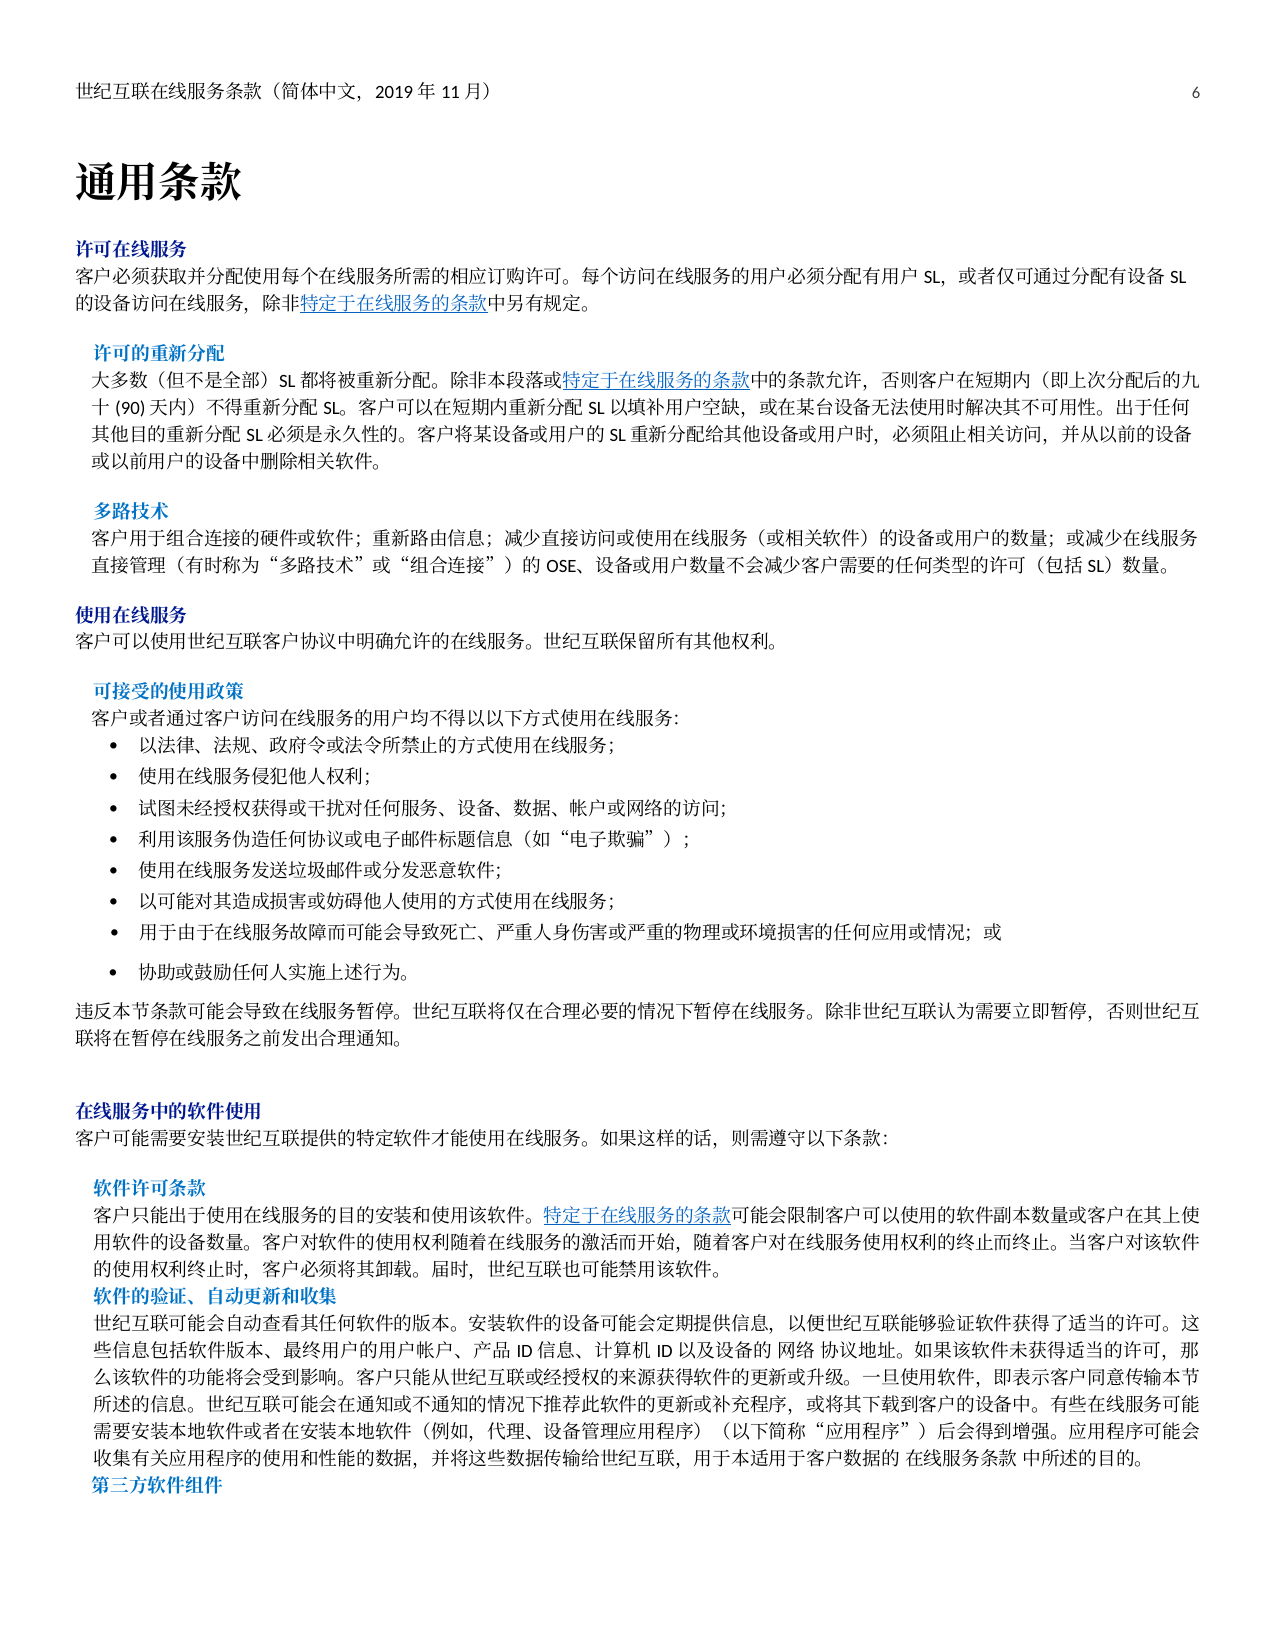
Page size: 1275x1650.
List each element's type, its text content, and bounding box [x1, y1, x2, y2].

list 可接受的使用政策 [94, 677, 1200, 704]
list 多路技术 [94, 497, 1200, 523]
list 协助或鼓励任何人实施上述行为。 [109, 958, 1200, 984]
subtitle 在线服务中的软件使用 [75, 1097, 1200, 1124]
list 大多数（但不是全部）SL 都将被重新分配。除非本段落或特定于在线服务的条款中的条款允许，否则客户在短期内（即上次分配后的九十 (90) 天内）不得重新分配 SL。客户可以在短期内重新分配 SL 以填补用户空缺，或在某台设备无法使用时解决其不可用性。出于任何其他目的重新分配 SL 必须是永久性的。客户将某设备或用户的 SL 重新分配给其他设备或用户时，必须阻止相关访问，并从以前的设备或以前用户的设备中删除相关软件。 [91, 366, 1200, 474]
list 以法律、法规、政府令或法令所禁止的方式使用在线服务； [110, 731, 1200, 758]
subtitle 使用在线服务 [75, 600, 1200, 627]
list 软件的验证、自动更新和收集 [94, 1282, 1200, 1309]
list 世纪互联可能会自动查看其任何软件的版本。安装软件的设备可能会定期提供信息，以便世纪互联能够验证软件获得了适当的许可。这些信息包括软件版本、最终用户的用户帐户、产品 ID 信息、计算机 ID 以及设备的 网络 协议地址。如果该软件未获得适当的许可，那么该软件的功能将会受到影响。客户只能从世纪互联或经授权的来源获得软件的更新或升级。一旦使用软件，即表示客户同意传输本节所述的信息。世纪互联可能会在通知或不通知的情况下推荐此软件的更新或补充程序，或将其下载到客户的设备中。有些在线服务可能需要安装本地软件或者在安装本地软件（例如，代理、设备管理应用程序）（以下简称“应用程序”）后会得到增强。应用程序可能会收集有关应用程序的使用和性能的数据，并将这些数据传输给世纪互联，用于本适用于客户数据的 在线服务条款 中所述的目的。 [94, 1309, 1200, 1471]
list 许可的重新分配 [94, 339, 1200, 366]
list 以可能对其造成损害或妨碍他人使用的方式使用在线服务； [110, 887, 1200, 914]
list 客户只能出于使用在线服务的目的安装和使用该软件。特定于在线服务的条款可能会限制客户可以使用的软件副本数量或客户在其上使用软件的设备数量。客户对软件的使用权利随着在线服务的激活而开始，随着客户对在线服务使用权利的终止而终止。当客户对该软件的使用权利终止时，客户必须将其卸载。届时，世纪互联也可能禁用该软件。 [94, 1201, 1200, 1282]
list 客户可以使用世纪互联客户协议中明确允许的在线服务。世纪互联保留所有其他权利。 [75, 627, 1200, 654]
list 使用在线服务侵犯他人权利； [110, 762, 1200, 789]
list 客户用于组合连接的硬件或软件；重新路由信息；减少直接访问或使用在线服务（或相关软件）的设备或用户的数量；或减少在线服务直接管理（有时称为“多路技术”或“组合连接”）的 OSE、设备或用户数量不会减少客户需要的任何类型的许可（包括 SL）数量。 [91, 523, 1200, 577]
subtitle 通用条款 [75, 150, 1200, 210]
list 客户或者通过客户访问在线服务的用户均不得以以下方式使用在线服务： [91, 704, 1200, 731]
list 利用该服务伪造任何协议或电子邮件标题信息（如“电子欺骗”）； [110, 825, 1200, 852]
list 客户必须获取并分配使用每个在线服务所需的相应订购许可。每个访问在线服务的用户必须分配有用户 SL，或者仅可通过分配有设备 SL 的设备访问在线服务，除非特定于在线服务的条款中另有规定。 [75, 262, 1200, 316]
list 第三方软件组件 [75, 1471, 1200, 1497]
list 客户可能需要安装世纪互联提供的特定软件才能使用在线服务。如果这样的话，则需遵守以下条款： [75, 1124, 1200, 1151]
list 用于由于在线服务故障而可能会导致死亡、严重人身伤害或严重的物理或环境损害的任何应用或情况；或 [111, 918, 1200, 945]
subtitle 许可在线服务 [75, 235, 1200, 262]
list 使用在线服务发送垃圾邮件或分发恶意软件； [110, 856, 1200, 883]
list 软件许可条款 [94, 1174, 1200, 1201]
list 违反本节条款可能会导致在线服务暂停。世纪互联将仅在合理必要的情况下暂停在线服务。除非世纪互联认为需要立即暂停，否则世纪互联将在暂停在线服务之前发出合理通知。 [75, 997, 1200, 1051]
list 试图未经授权获得或干扰对任何服务、设备、数据、帐户或网络的访问； [110, 793, 1200, 821]
